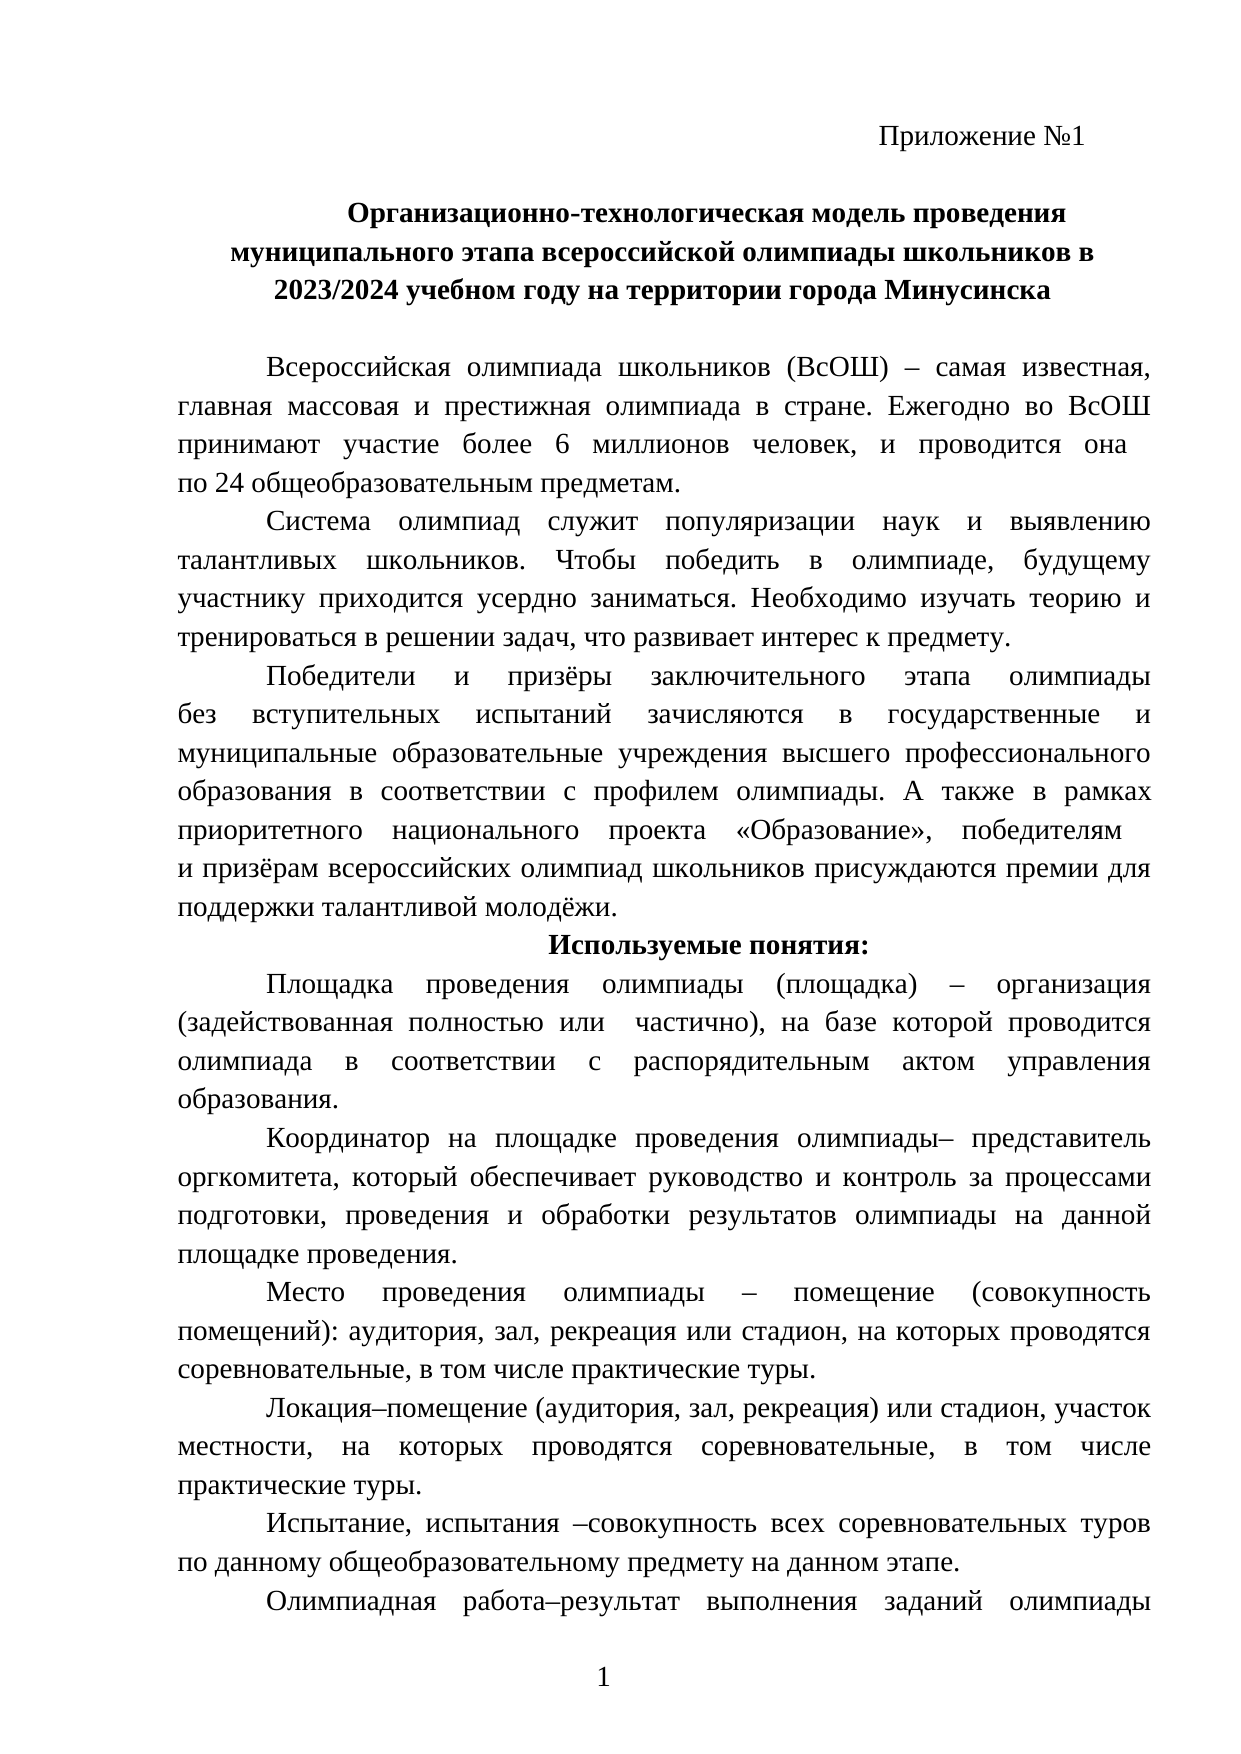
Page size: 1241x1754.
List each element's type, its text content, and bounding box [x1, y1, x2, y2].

text Система олимпиад служит популяризации наук и выявлению талантливых школьников. Чтобы победить в олимпиаде, будущему участнику приходится усердно заниматься. Необходимо изучать теорию и тренироваться в решении задач, что развивает интерес к предмету. [177, 503, 1152, 653]
text Победители и призёры заключительного этапа олимпиады без вступительных испытаний зачисляются в государственные и муниципальные образовательные учреждения высшего профессионального образования в соответствии с профилем олимпиады. А также в рамках приоритетного национального проекта «Образование», победителям и призёрам всероссийских олимпиад школьников присуждаются премии для поддержки талантливой молодёжи. [177, 658, 1152, 922]
text Координатор на площадке проведения олимпиады– представитель оргкомитета, который обеспечивает руководство и контроль за процессами подготовки, проведения и обработки результатов олимпиады на данной площадке проведения. [177, 1120, 1152, 1269]
text Всероссийская олимпиада школьников (ВсОШ) – самая известная, главная массовая и престижная олимпиада в стране. Ежегодно во ВсОШ принимают участие более 6 миллионов человек, и проводится она по 24 общеобразовательным предметам. [177, 349, 1152, 388]
text Организационно-технологическая модель проведения муниципального этапа всероссийской олимпиады школьников в 2023/2024 учебном году на территории города Минусинска [177, 195, 1147, 306]
subtitle Используемые понятия: [177, 927, 1152, 961]
text Испытание, испытания –совокупность всех соревновательных туров по данному общеобразовательному предмету на данном этапе. [177, 1506, 1152, 1578]
text Место проведения олимпиады – помещение (совокупность помещений): аудитория, зал, рекреация или стадион, на которых проводятся соревновательные, в том числе практические туры. [177, 1274, 1152, 1385]
text Приложение №1 [177, 118, 1147, 152]
text Локация–помещение (аудитория, зал, рекреация) или стадион, участок местности, на которых проводятся соревновательные, в том числе практические туры. [177, 1390, 1152, 1501]
text Всероссийская олимпиада школьников (ВсОШ) – самая известная, главная массовая и престижная олимпиада в стране. Ежегодно во ВсОШ принимают участие более 6 миллионов человек, и проводится она по 24 общеобразовательным предметам. [177, 421, 1152, 498]
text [177, 1583, 1152, 1616]
text Площадка проведения олимпиады (площадка) – организация (задействованная полностью или частично), на базе которой проводится олимпиада в соответствии с распорядительным актом управления образования. [177, 966, 1152, 1115]
